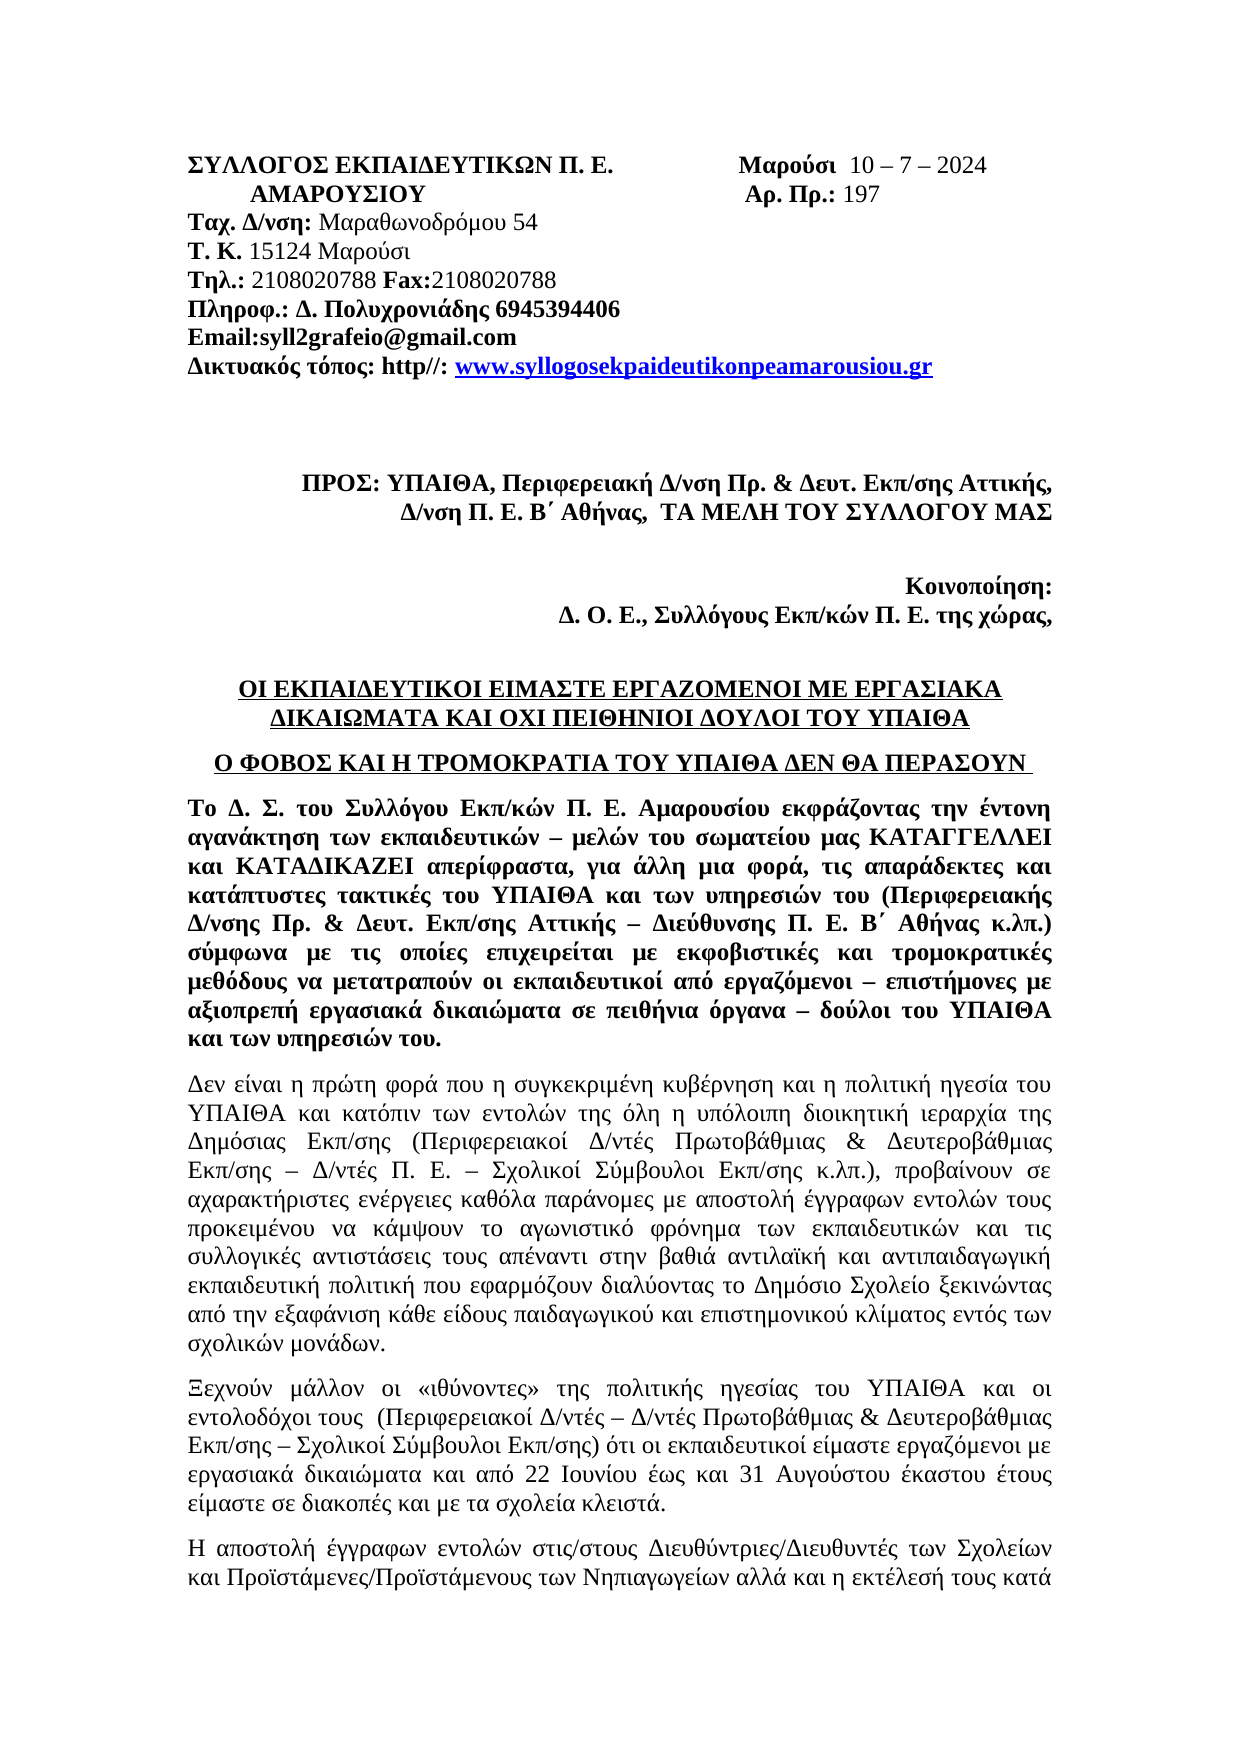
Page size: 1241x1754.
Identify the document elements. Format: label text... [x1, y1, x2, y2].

text Κοινοποίηση: [187, 571, 1053, 600]
text Πληροφ.: Δ. Πολυχρονιάδης 6945394406 [187, 294, 1053, 322]
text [187, 1533, 1053, 1591]
text Δ. Ο. Ε., Συλλόγους Εκπ/κών Π. Ε. της χώρας, [187, 600, 1053, 628]
text Ξεχνούν μάλλον οι «ιθύνοντες» της πολιτικής ηγεσίας του ΥΠΑΙΘΑ και οι εντολοδόχοι τους (Περιφερειακοί Δ/ντές – Δ/ντές Πρωτοβάθμιας & Δευτεροβάθμιας Εκπ/σης – Σχολικοί Σύμβουλοι Εκπ/σης) ότι οι εκπαιδευτικοί είμαστε εργαζόμενοι με εργασιακά δικαιώματα και από 22 Ιουνίου έως και 31 Αυγούστου έκαστου έτους είμαστε σε διακοπές και με τα σχολεία κλειστά. [187, 1373, 1053, 1517]
text Τηλ.: 2108020788 Fax:2108020788 [187, 265, 1053, 294]
text ΟΙ ΕΚΠΑΙΔΕΥΤΙΚΟΙ ΕΙΜΑΣΤΕ ΕΡΓΑΖΟΜΕΝΟΙ ΜΕ ΕΡΓΑΣΙΑΚΑ ΔΙΚΑΙΩΜΑΤΑ ΚΑΙ ΟΧΙ ΠΕΙΘΗΝΙΟΙ ΔΟΥΛΟΙ ΤΟΥ ΥΠΑΙΘΑ [187, 674, 1053, 731]
text Δικτυακός τόπος: http//: www.syllogosekpaideutikonpeamarousiou.gr [187, 351, 1053, 380]
text Ο ΦΟΒΟΣ ΚΑΙ Η ΤΡΟΜΟΚΡΑΤΙΑ ΤΟΥ ΥΠΑΙΘΑ ΔΕΝ ΘΑ ΠΕΡΑΣΟΥΝ [187, 748, 1053, 777]
text ΑΜΑΡΟΥΣΙΟΥ Αρ. Πρ.: 197 [187, 179, 1053, 207]
text Ταχ. Δ/νση: Μαραθωνοδρόμου 54 [187, 207, 1053, 236]
text ΣΥΛΛΟΓΟΣ ΕΚΠΑΙΔΕΥΤΙΚΩΝ Π. Ε. Μαρούσι 10 – 7 – 2024 [187, 150, 1053, 179]
text Δεν είναι η πρώτη φορά που η συγκεκριμένη κυβέρνηση και η πολιτική ηγεσία του ΥΠΑΙΘΑ και κατόπιν των εντολών της όλη η υπόλοιπη διοικητική ιεραρχία της Δημόσιας Εκπ/σης (Περιφερειακοί Δ/ντές Πρωτοβάθμιας & Δευτεροβάθμιας Εκπ/σης – Δ/ντές Π. Ε. – Σχολικοί Σύμβουλοι Εκπ/σης κ.λπ.), προβαίνουν σε αχαρακτήριστες ενέργειες καθόλα παράνομες με αποστολή έγγραφων εντολών τους προκειμένου να κάμψουν το αγωνιστικό φρόνημα των εκπαιδευτικών και τις συλλογικές αντιστάσεις τους απέναντι στην βαθιά αντιλαϊκή και αντιπαιδαγωγική εκπαιδευτική πολιτική που εφαρμόζουν διαλύοντας το Δημόσιο Σχολείο ξεκινώντας από την εξαφάνιση κάθε είδους παιδαγωγικού και επιστημονικού κλίματος εντός των σχολικών μονάδων. [187, 1069, 1053, 1356]
text Email:syll2grafeio@gmail.com [187, 322, 1053, 351]
text Τ. Κ. 15124 Μαρούσι [187, 236, 1053, 265]
text Δ/νση Π. Ε. Β΄ Αθήνας, ΤΑ ΜΕΛΗ ΤΟΥ ΣΥΛΛΟΓΟΥ ΜΑΣ [187, 497, 1053, 526]
text Το Δ. Σ. του Συλλόγου Εκπ/κών Π. Ε. Αμαρουσίου εκφράζοντας την έντονη αγανάκτηση των εκπαιδευτικών – μελών του σωματείου μας ΚΑΤΑΓΓΕΛΛΕΙ και ΚΑΤΑΔΙΚΑΖΕΙ απερίφραστα, για άλλη μια φορά, τις απαράδεκτες και κατάπτυστες τακτικές του ΥΠΑΙΘΑ και των υπηρεσιών του (Περιφερειακής Δ/νσης Πρ. & Δευτ. Εκπ/σης Αττικής – Διεύθυνσης Π. Ε. Β΄ Αθήνας κ.λπ.) σύμφωνα με τις οποίες επιχειρείται με εκφοβιστικές και τρομοκρατικές μεθόδους να μετατραπούν οι εκπαιδευτικοί από εργαζόμενοι – επιστήμονες με αξιοπρεπή εργασιακά δικαιώματα σε πειθήνια όργανα – δούλοι του ΥΠΑΙΘΑ και των υπηρεσιών του. [187, 793, 1053, 1052]
text ΠΡΟΣ: ΥΠΑΙΘΑ, Περιφερειακή Δ/νση Πρ. & Δευτ. Εκπ/σης Αττικής, [187, 468, 1053, 497]
